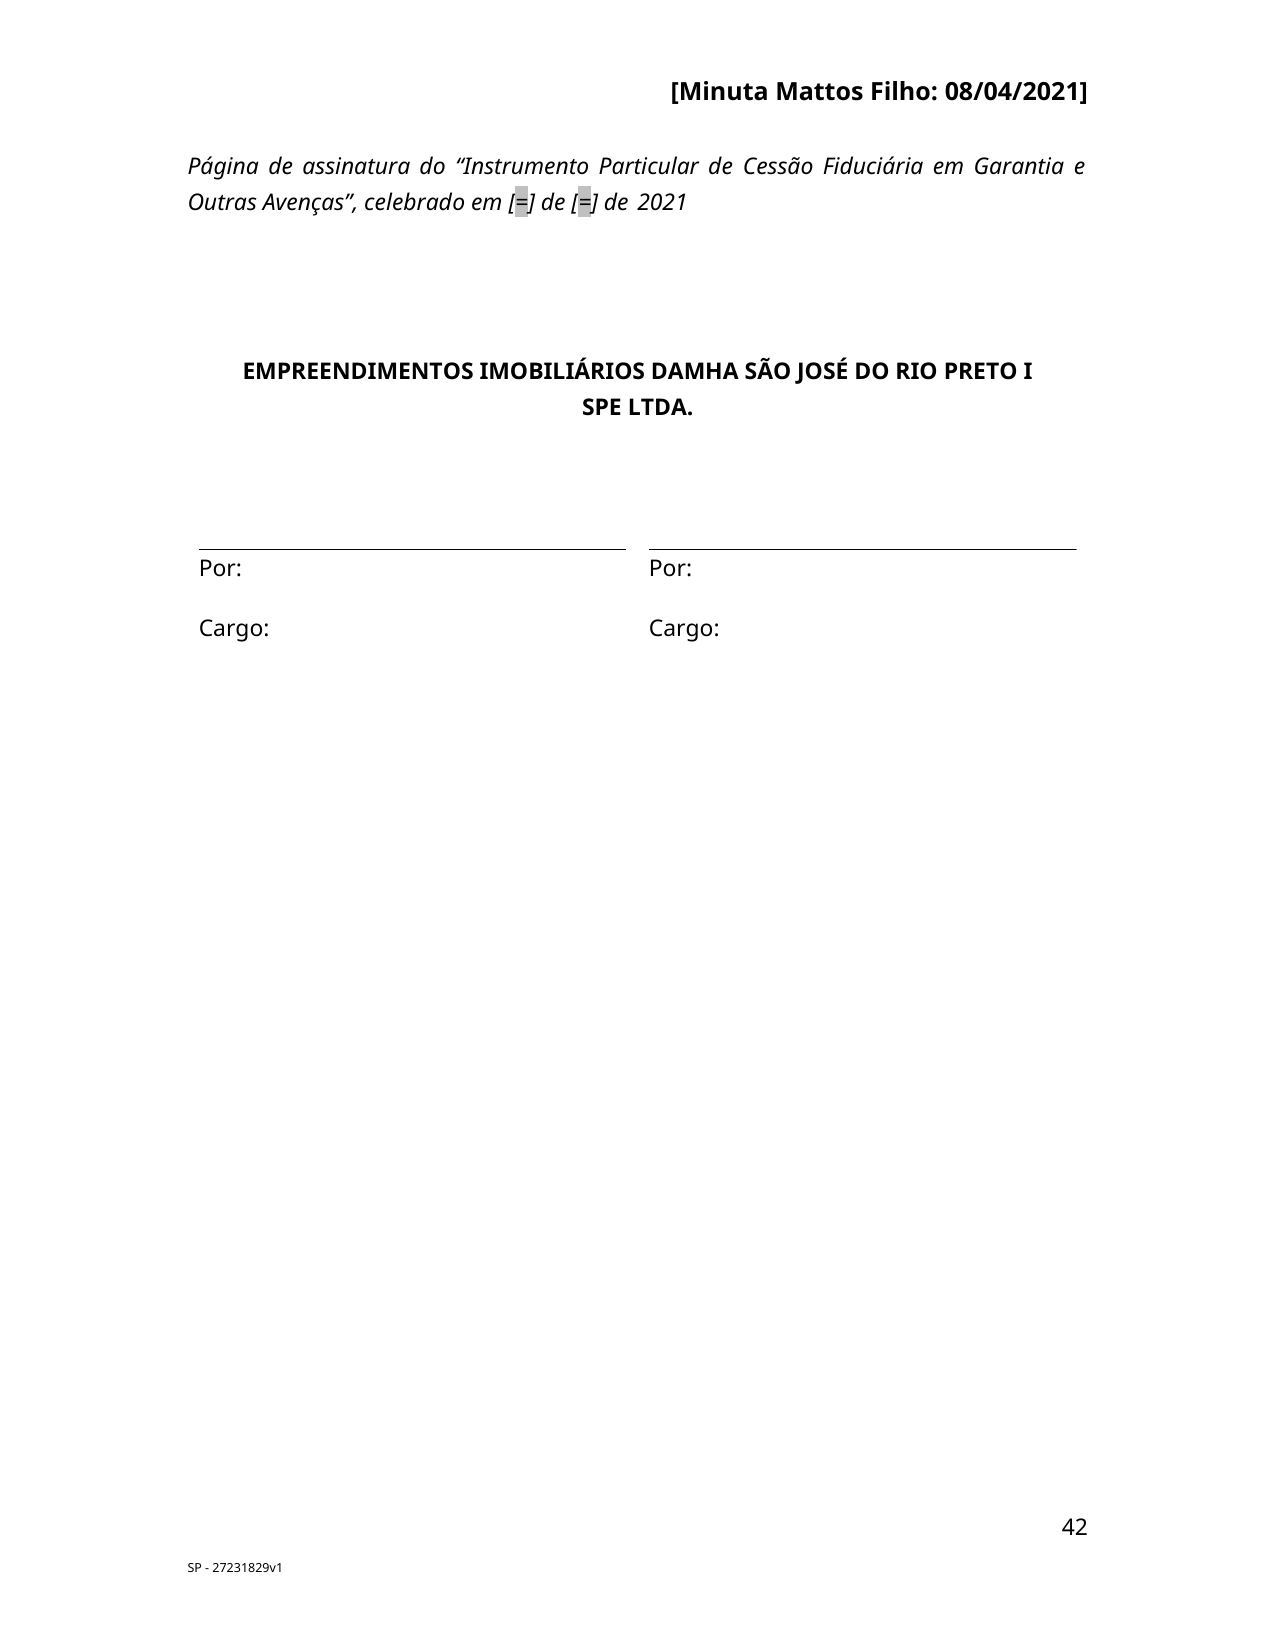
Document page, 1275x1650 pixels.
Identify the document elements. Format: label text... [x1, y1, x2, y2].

table_header Por: [187, 549, 637, 612]
text Página de assinatura do “Instrumento Particular de Cessão Fiduciária em Garantia e Outras Avenças”, celebrado em [=] de [=] de 2021 [187, 150, 1088, 217]
table_cell Cargo: [638, 612, 1088, 673]
table_cell Cargo: [187, 612, 637, 673]
text EMPREENDIMENTOS IMOBILIÁRIOS DAMHA SÃO JOSÉ DO RIO PRETO I SPE LTDA. [187, 355, 1088, 422]
table_header Por: [638, 549, 1088, 612]
